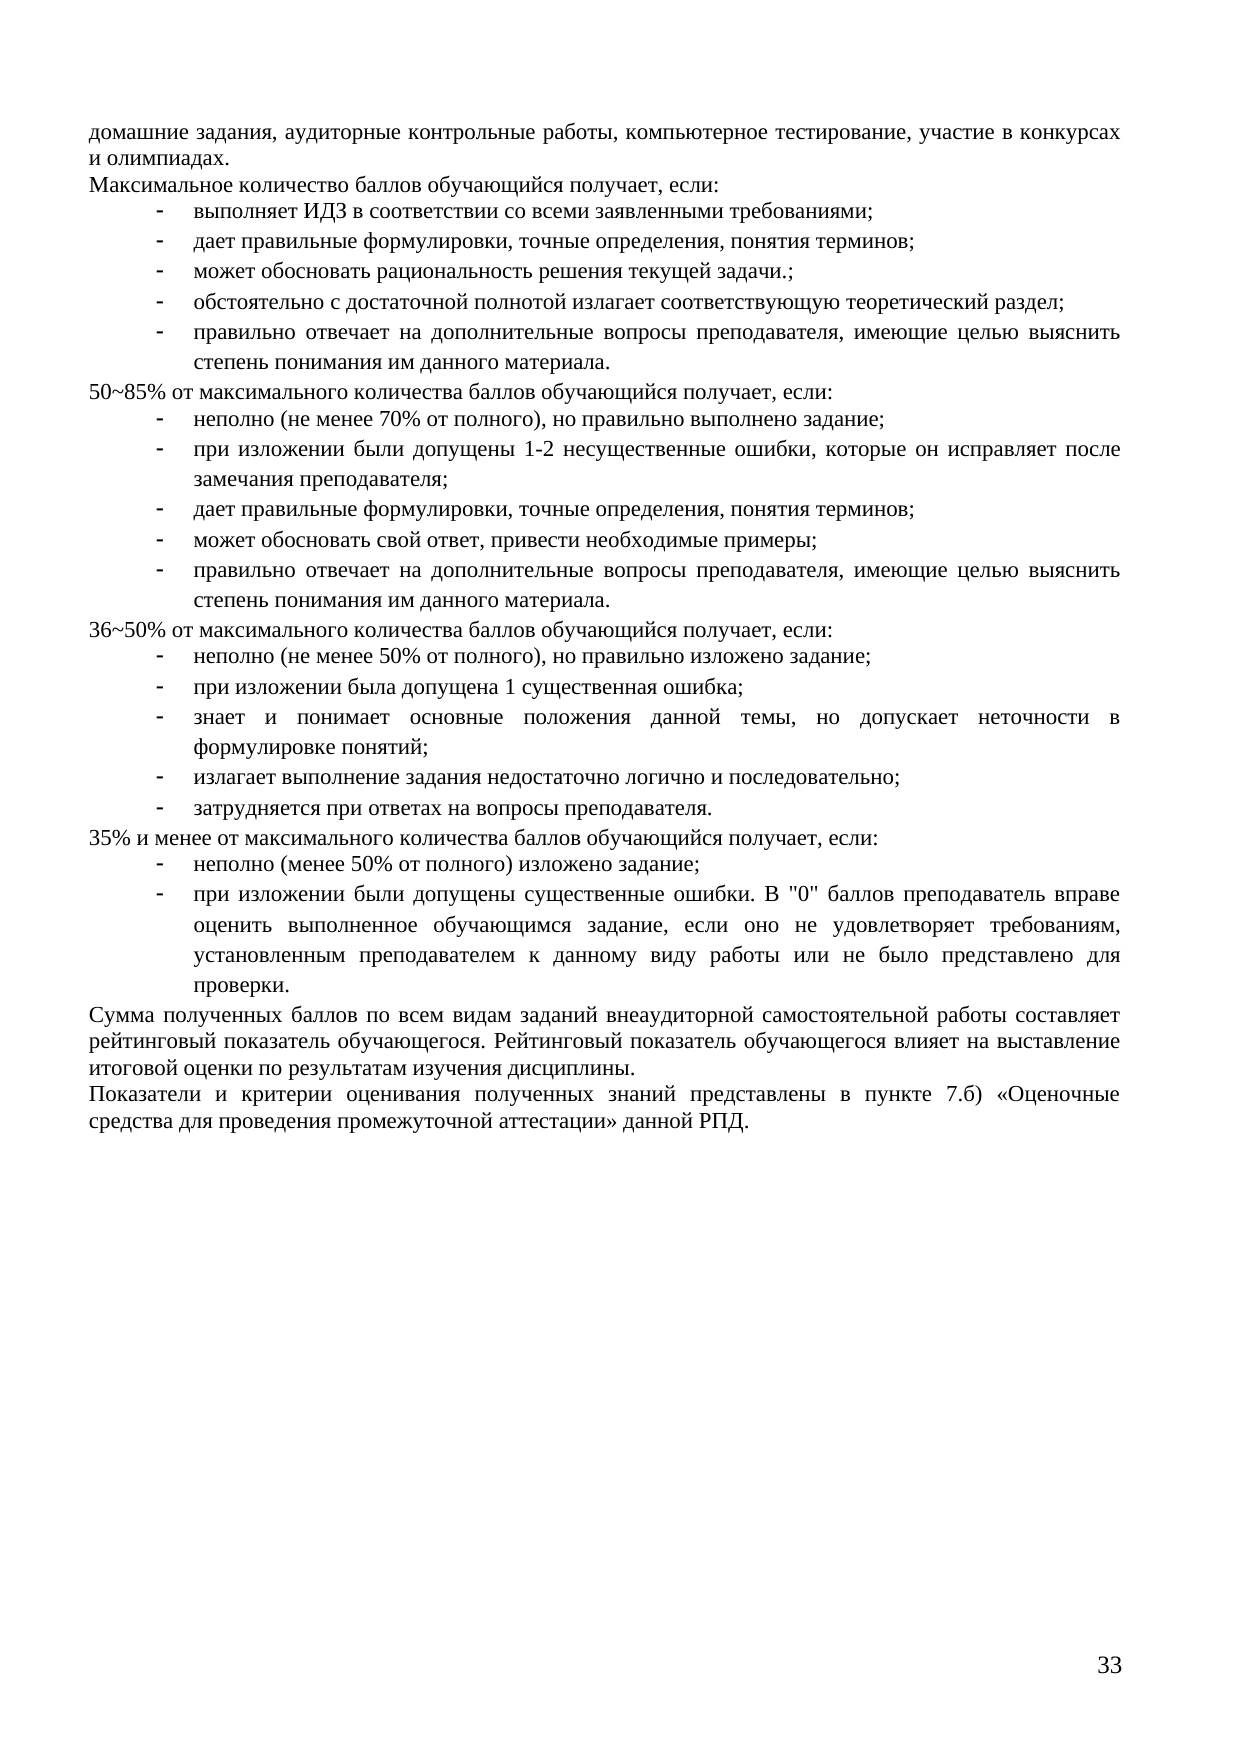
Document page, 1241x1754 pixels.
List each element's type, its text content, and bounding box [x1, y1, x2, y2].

list излагает выполнение задания недостаточно логично и последовательно; [156, 763, 1122, 790]
list правильно отвечает на дополнительные вопросы преподавателя, имеющие целью выяснить степень понимания им данного материала. [156, 556, 1122, 612]
list может обосновать свой ответ, привести необходимые примеры; [156, 526, 1122, 552]
list дает правильные формулировки, точные определения, понятия терминов; [156, 227, 1122, 254]
list неполно (не менее 70% от полного), но правильно выполнено задание; [156, 405, 1122, 431]
list при изложении были допущены 1-2 несущественные ошибки, которые он исправляет после замечания преподавателя; [156, 435, 1122, 492]
list дает правильные формулировки, точные определения, понятия терминов; [156, 495, 1122, 522]
text 35% и менее от максимального количества баллов обучающийся получает, если: [89, 824, 1122, 850]
list обстоятельно с достаточной полнотой излагает соответствующую теоретический раздел; [156, 288, 1122, 314]
list знает и понимает основные положения данной темы, но допускает неточности в формулировке понятий; [156, 703, 1122, 759]
text Сумма полученных баллов по всем видам заданий внеаудиторной самостоятельной работы составляет рейтинговый показатель обучающегося. Рейтинговый показатель обучающегося влияет на выставление итоговой оценки по результатам изучения дисциплины. [89, 1001, 1122, 1080]
list затрудняется при ответах на вопросы преподавателя. [156, 794, 1122, 820]
list при изложении была допущена 1 существенная ошибка; [156, 673, 1122, 699]
text 36~50% от максимального количества баллов обучающийся получает, если: [89, 616, 1122, 643]
list неполно (не менее 50% от полного), но правильно изложено задание; [156, 643, 1122, 669]
list может обосновать рациональность решения текущей задачи.; [156, 258, 1122, 284]
text Максимальное количество баллов обучающийся получает, если: [89, 171, 1122, 197]
text Показатели и критерии оценивания полученных знаний представлены в пункте 7.б) «Оценочные средства для проведения промежуточной аттестации» данной РПД. [89, 1080, 1122, 1133]
text 50~85% от максимального количества баллов обучающийся получает, если: [89, 378, 1122, 405]
list выполняет ИДЗ в соответствии со всеми заявленными требованиями; [156, 197, 1122, 223]
list неполно (менее 50% от полного) изложено задание; [156, 850, 1122, 877]
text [89, 118, 1122, 171]
list правильно отвечает на дополнительные вопросы преподавателя, имеющие целью выяснить степень понимания им данного материала. [156, 318, 1122, 374]
list при изложении были допущены существенные ошибки. В "0" баллов преподаватель вправе оценить выполненное обучающимся задание, если оно не удовлетворяет требованиям, установленным преподавателем к данному виду работы или не было представлено для проверки. [156, 880, 1122, 997]
